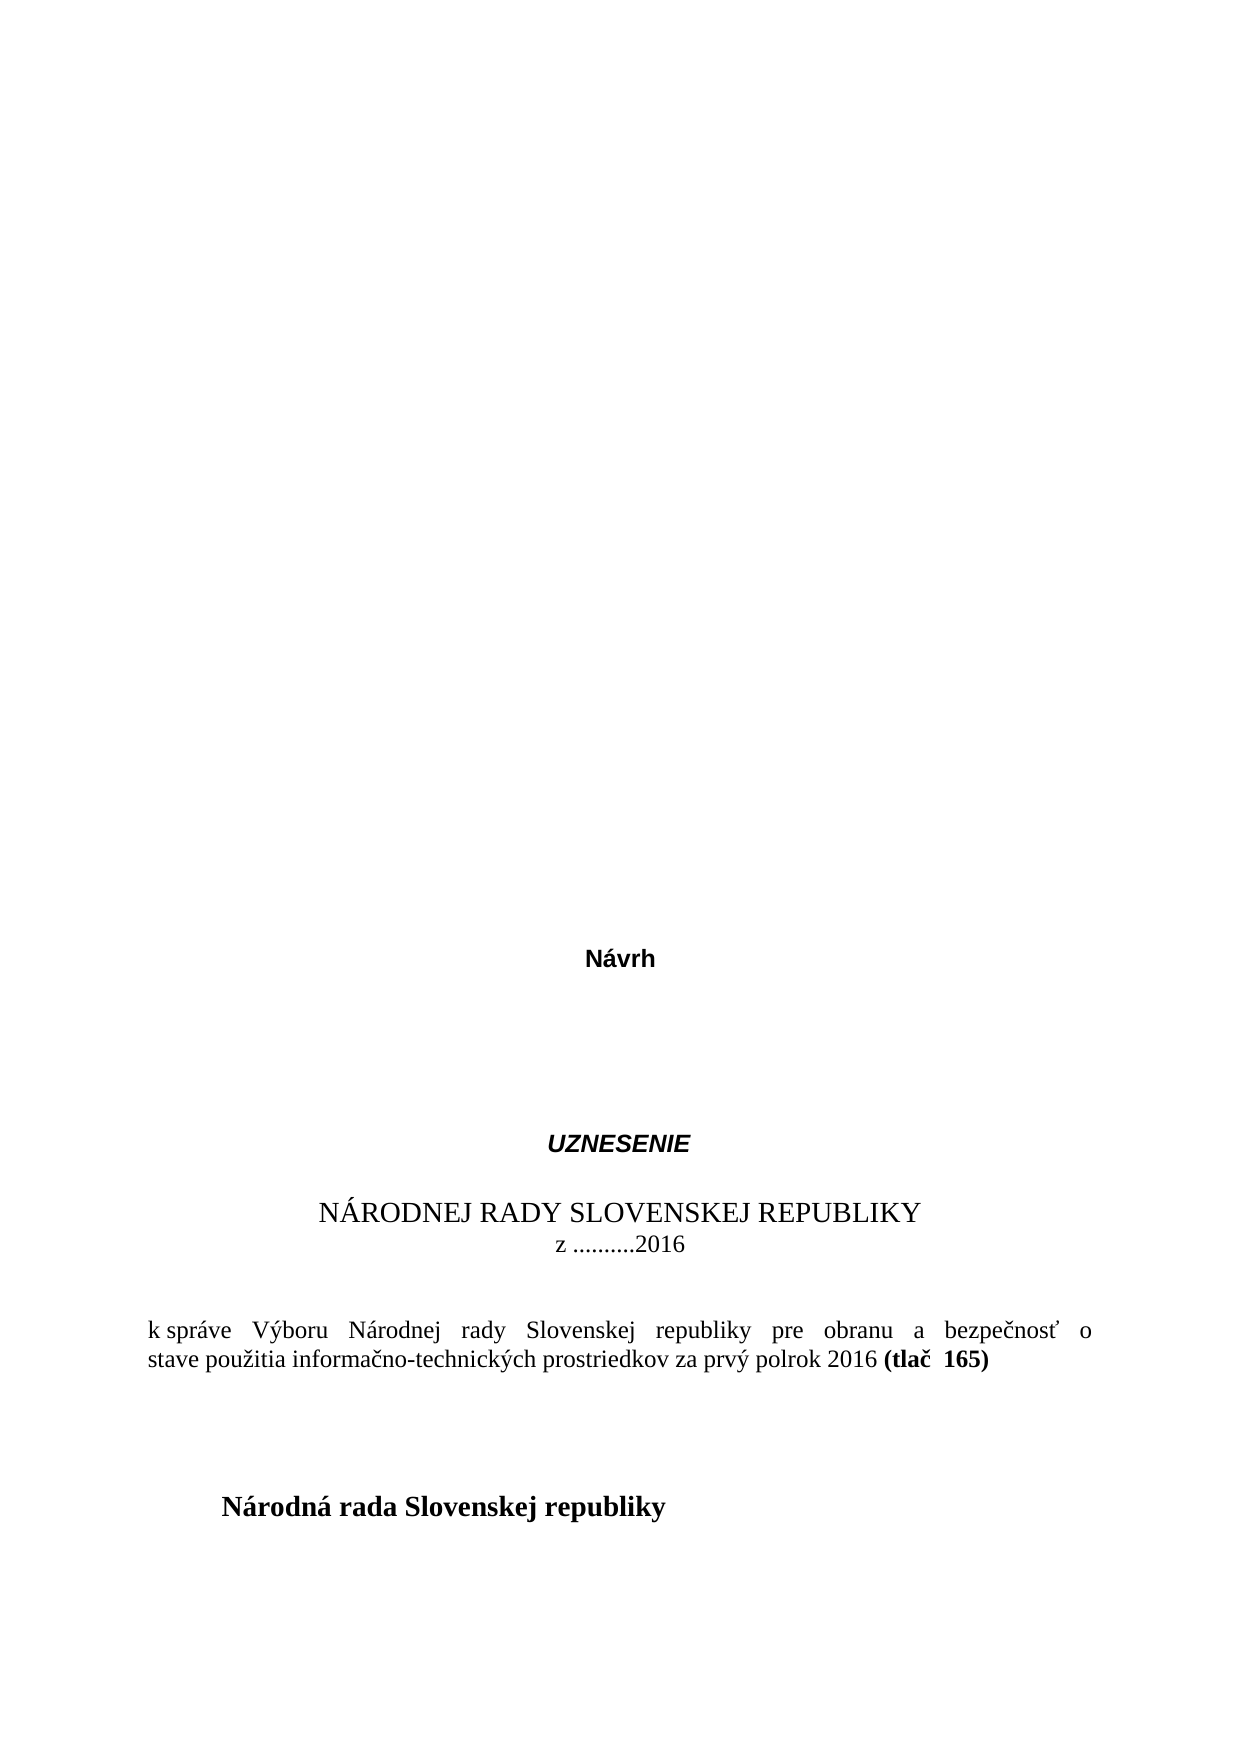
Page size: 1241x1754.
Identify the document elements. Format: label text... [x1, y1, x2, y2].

text k správe Výboru Národnej rady Slovenskej republiky pre obranu a bezpečnosť o stave použitia informačno-technických prostriedkov za prvý polrok 2016 (tlač 165) [148, 1315, 1093, 1372]
text NÁRODNEJ RADY SLOVENSKEJ REPUBLIKY [148, 1195, 1093, 1229]
text Návrh [148, 944, 1093, 972]
text Národná rada Slovenskej republiky [148, 1489, 1093, 1523]
text z ..........2016 [148, 1229, 1093, 1257]
text UZNESENIE [519, 1129, 1093, 1157]
